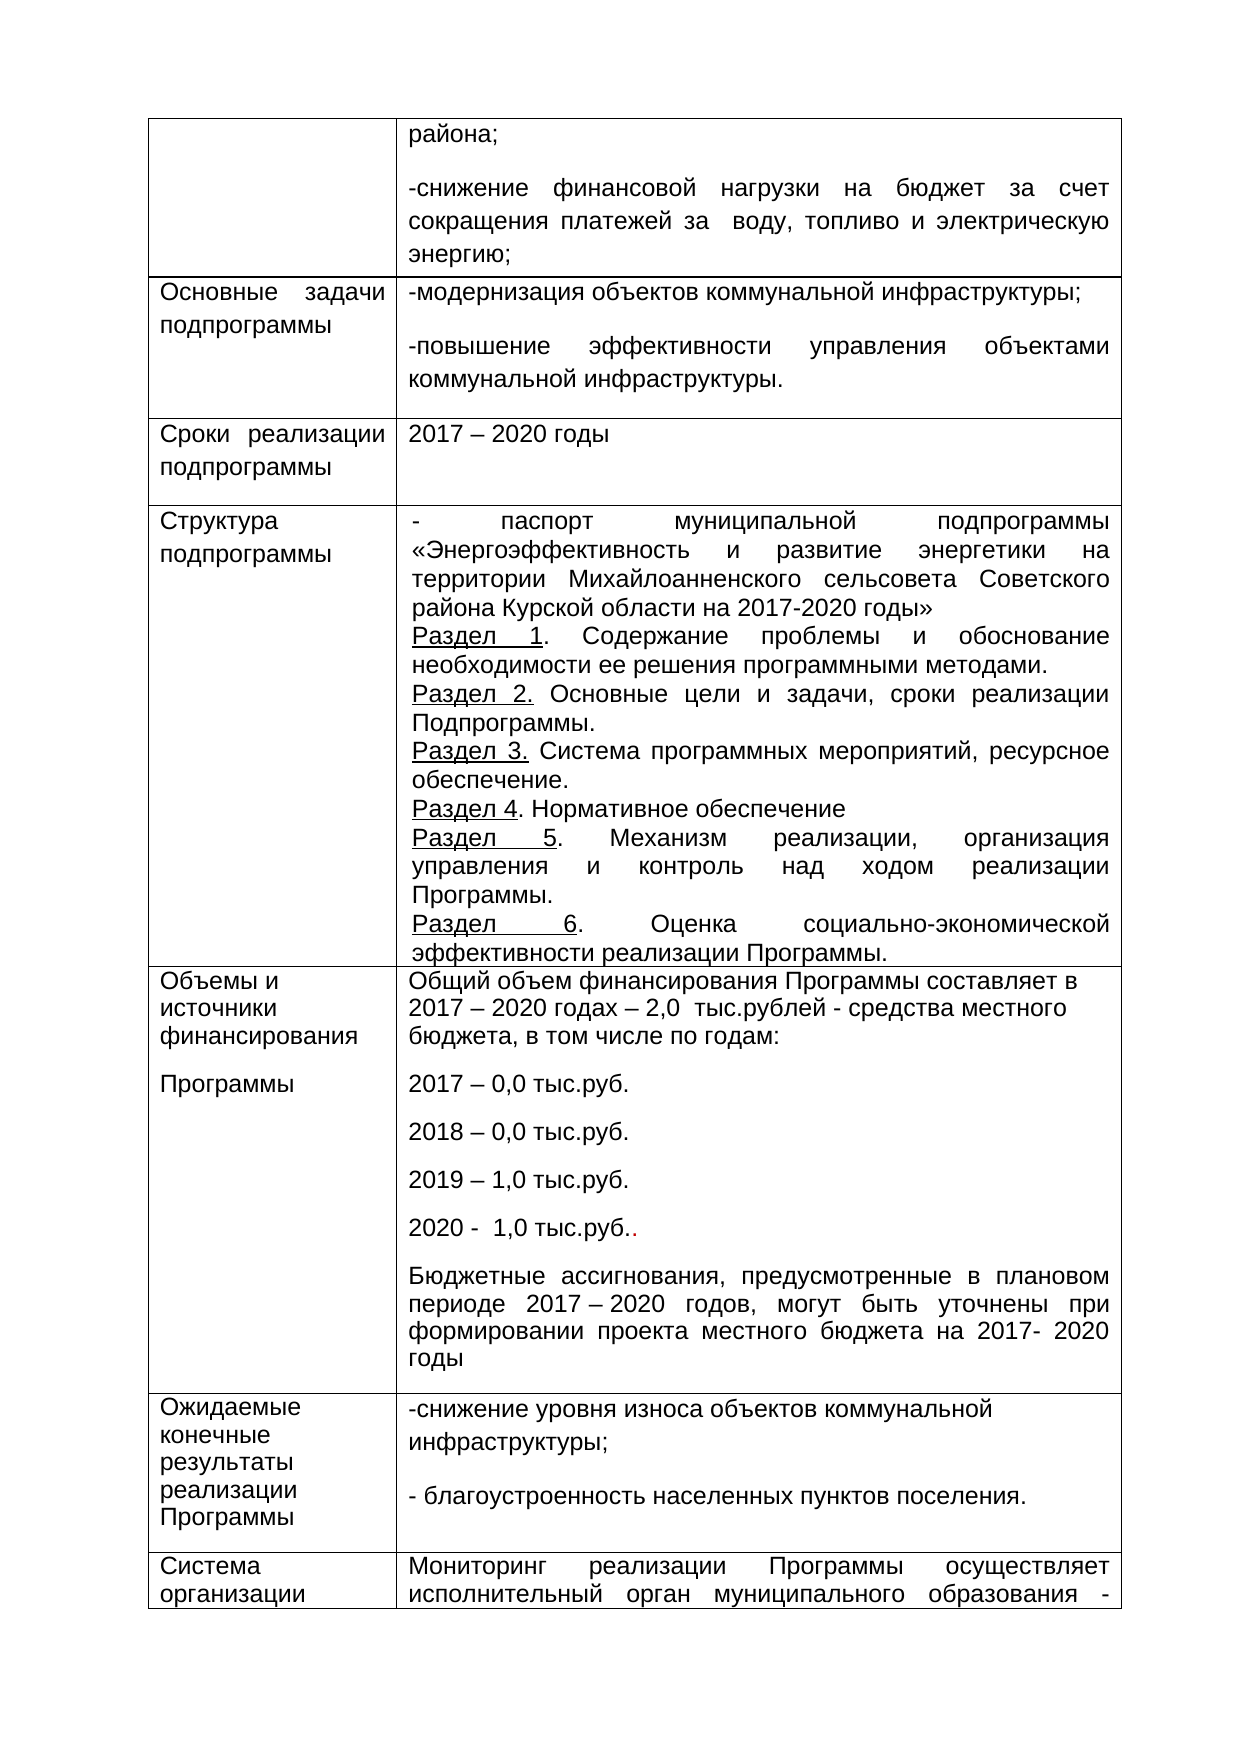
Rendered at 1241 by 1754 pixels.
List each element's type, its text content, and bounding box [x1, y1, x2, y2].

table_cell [397, 119, 1121, 276]
table_cell -модернизация объектов коммунальной инфраструктуры; -повышение эффективности управления объектами коммунальной инфраструктуры. [397, 278, 1121, 418]
table_cell Основные задачи подпрограммы [149, 278, 396, 418]
table_cell Структура подпрограммы [149, 506, 396, 966]
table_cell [149, 1553, 396, 1607]
table_cell 2017 – 2020 годы [397, 419, 1121, 505]
table_cell Сроки реализации подпрограммы [149, 419, 396, 505]
table_cell -снижение уровня износа объектов коммунальной инфраструктуры; - благоустроенность населенных пунктов поселения. [397, 1394, 1121, 1552]
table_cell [397, 1553, 1121, 1607]
table_cell Ожидаемые конечные результаты реализации Программы [149, 1394, 396, 1552]
table_cell - паспорт муниципальной подпрограммы «Энергоэффективность и развитие энергетики на территории Михайлоанненского сельсовета Советского района Курской области на 2017-2020 годы» Раздел 1. Содержание проблемы и обоснование необходимости ее решения программными методами. Раздел 2. Основные цели и задачи, сроки реализации Подпрограммы. Раздел 3. Система программных мероприятий, ресурсное обеспечение. Раздел 4. Нормативное обеспечение Раздел 5. Механизм реализации, организация управления и контроль над ходом реализации Программы. Раздел 6. Оценка социально-экономической эффективности реализации Программы. [397, 506, 1121, 966]
table_cell Объемы и источники финансирования Программы [149, 967, 396, 1393]
table_cell Общий объем финансирования Программы составляет в 2017 – 2020 годах – 2,0 тыс.рублей - средства местного бюджета, в том числе по годам: 2017 – 0,0 тыс.руб. 2018 – 0,0 тыс.руб. 2019 – 1,0 тыс.руб. 2020 - 1,0 тыс.руб.. Бюджетные ассигнования, предусмотренные в плановом периоде 2017 – 2020 годов, могут быть уточнены при формировании проекта местного бюджета на 2017- 2020 годы [397, 967, 1121, 1393]
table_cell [149, 119, 396, 276]
